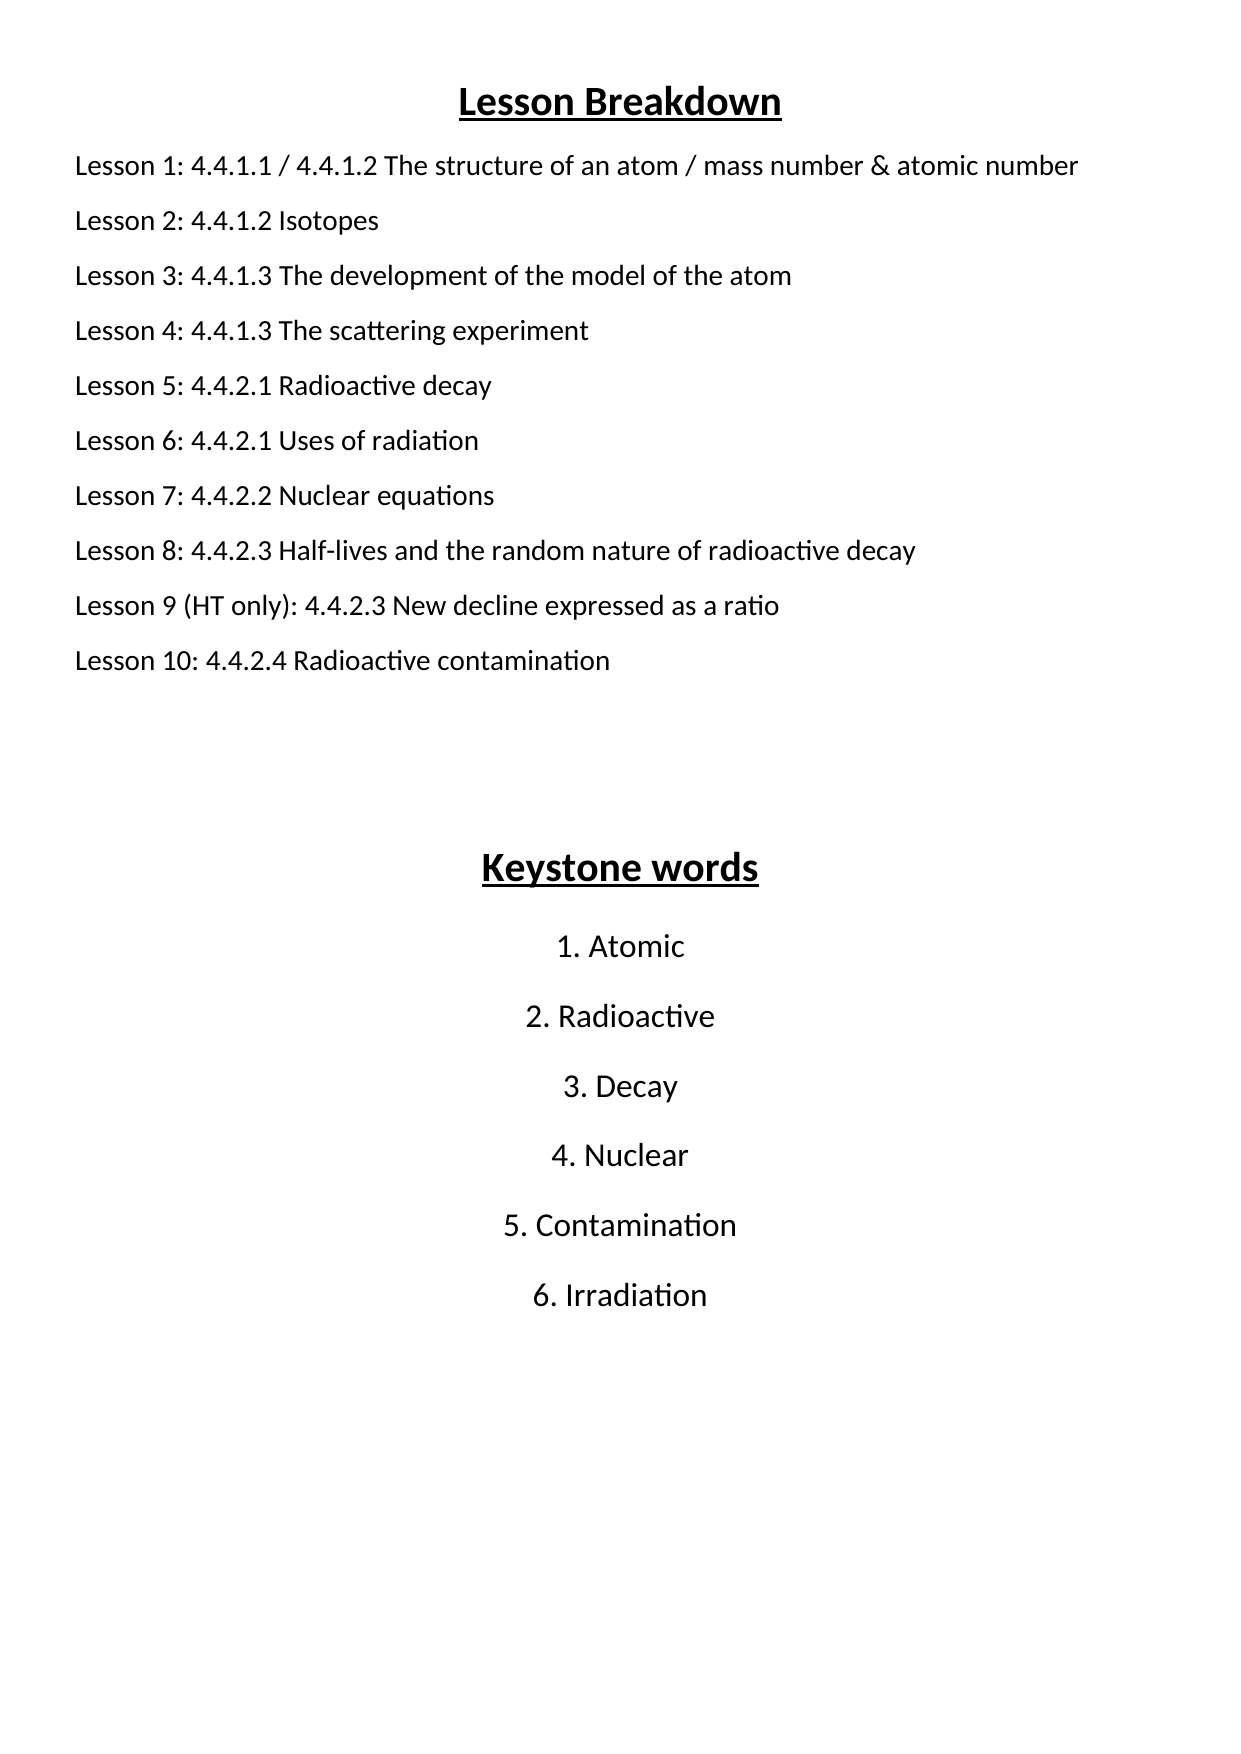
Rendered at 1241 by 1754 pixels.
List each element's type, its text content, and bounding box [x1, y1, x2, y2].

text Lesson 5: 4.4.2.1 Radioactive decay [75, 367, 1165, 403]
text Lesson 10: 4.4.2.4 Radioactive contamination [75, 642, 1165, 678]
text Lesson 1: 4.4.1.1 / 4.4.1.2 The structure of an atom / mass number & atomic number [75, 147, 1165, 182]
text 6. Irradiation [75, 1274, 1165, 1315]
text 2. Radioactive [75, 995, 1165, 1035]
text 5. Contamination [75, 1204, 1165, 1245]
text Lesson Breakdown [75, 75, 1165, 126]
text Lesson 3: 4.4.1.3 The development of the model of the atom [75, 257, 1165, 292]
text Lesson 9 (HT only): 4.4.2.3 New decline expressed as a ratio [75, 587, 1165, 623]
text Lesson 4: 4.4.1.3 The scattering experiment [75, 312, 1165, 347]
text Lesson 8: 4.4.2.3 Half-lives and the random nature of radioactive decay [75, 532, 1165, 568]
text 3. Decay [75, 1064, 1165, 1105]
text Lesson 6: 4.4.2.1 Uses of radiation [75, 422, 1165, 458]
text Lesson 7: 4.4.2.2 Nuclear equations [75, 477, 1165, 513]
text Lesson 2: 4.4.1.2 Isotopes [75, 202, 1165, 237]
text Keystone words [75, 841, 1165, 892]
text 1. Atomic [75, 925, 1165, 966]
text 4. Nuclear [75, 1134, 1165, 1175]
